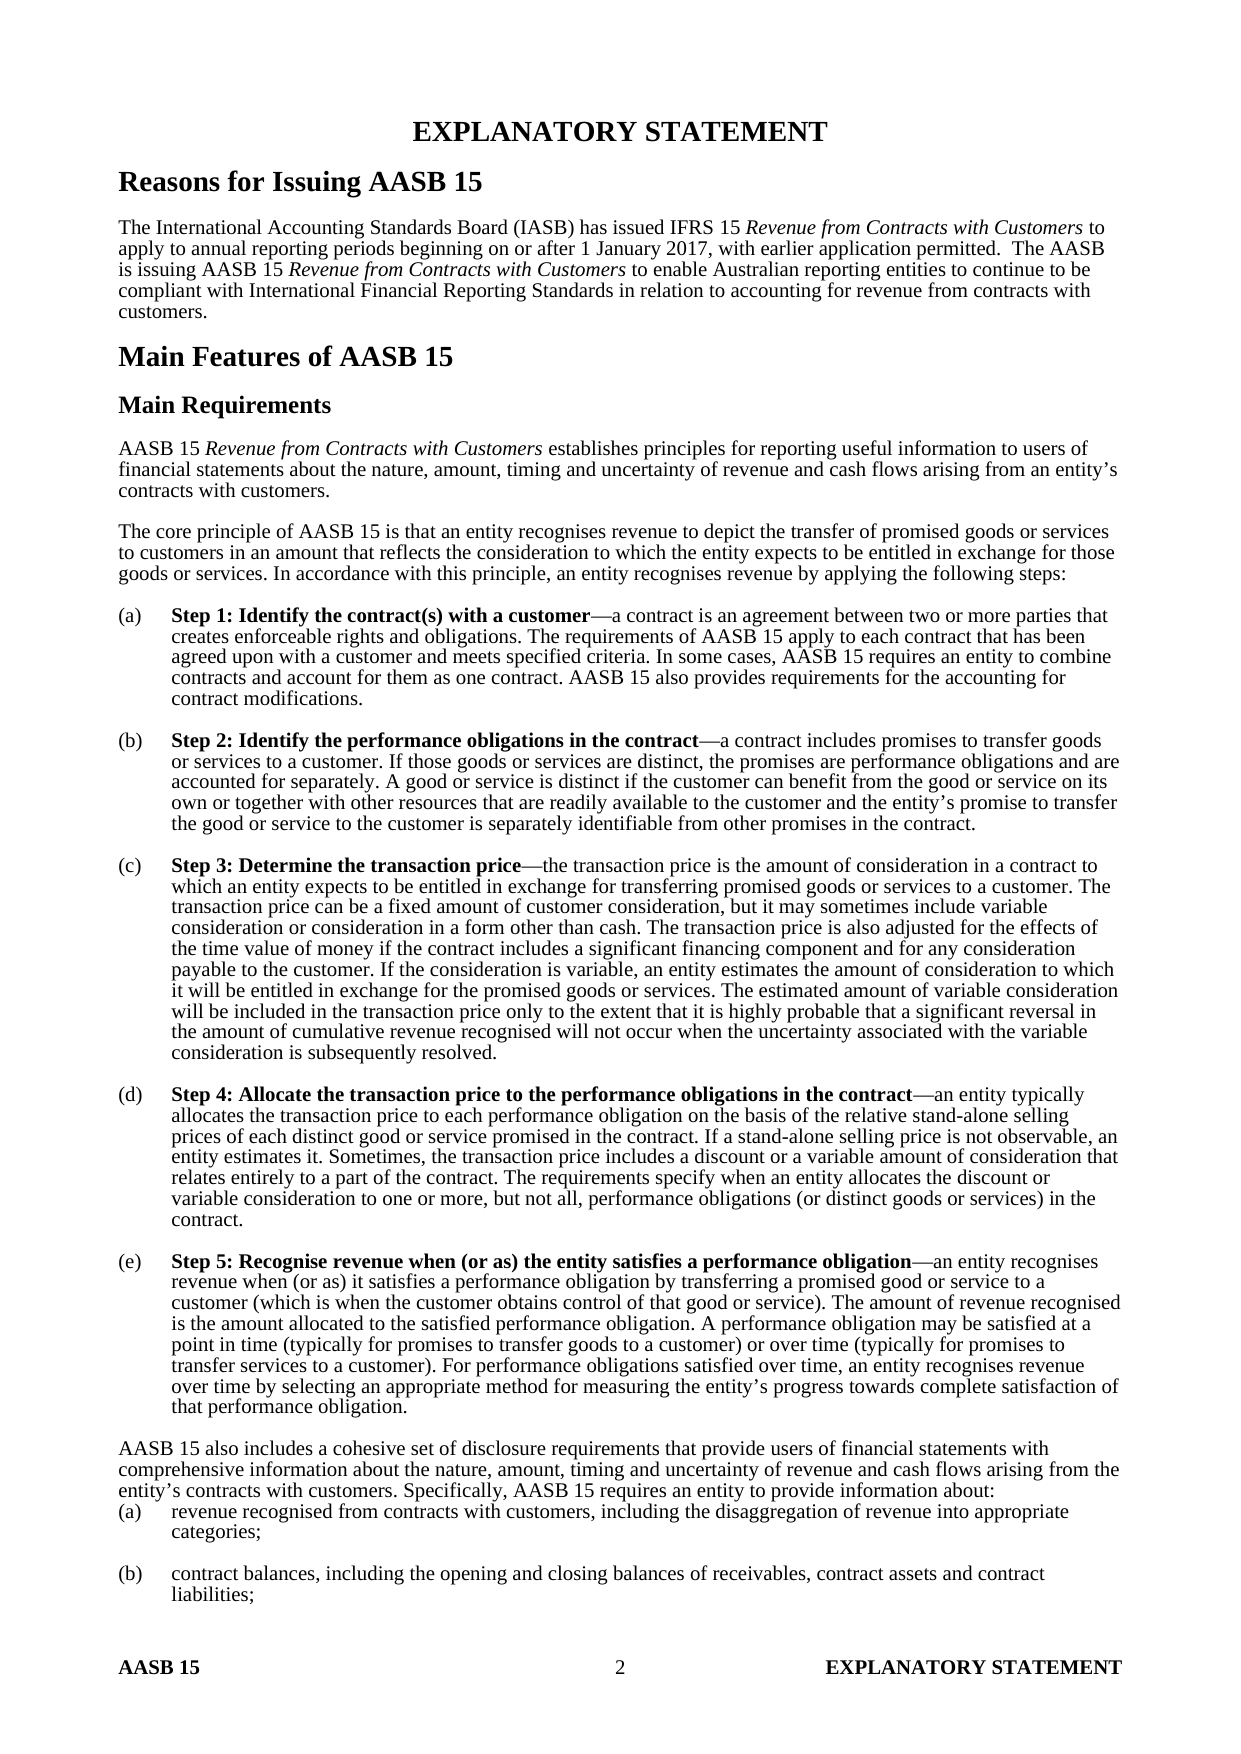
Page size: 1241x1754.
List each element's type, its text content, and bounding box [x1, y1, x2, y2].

subtitle EXPLANATORY STATEMENT [118, 118, 1122, 147]
subtitle Main Features of AASB 15 [118, 343, 1122, 372]
list Step 3: Determine the transaction price—the transaction price is the amount of consideration in a contract to which an entity expects to be entitled in exchange for transferring promised goods or services to a customer. The transaction price can be a fixed amount of customer consideration, but it may sometimes include variable consideration or consideration in a form other than cash. The transaction price is also adjusted for the effects of the time value of money if the contract includes a significant financing component and for any consideration payable to the customer. If the consideration is variable, an entity estimates the amount of consideration to which it will be entitled in exchange for the promised goods or services. The estimated amount of variable consideration will be included in the transaction price only to the extent that it is highly probable that a significant reversal in the amount of cumulative revenue recognised will not occur when the uncertainty associated with the variable consideration is subsequently resolved. [118, 856, 1122, 1064]
list contract balances, including the opening and closing balances of receivables, contract assets and contract liabilities; [118, 1564, 1122, 1606]
text The International Accounting Standards Board (IASB) has issued IFRS 15 Revenue from Contracts with Customers to apply to annual reporting periods beginning on or after 1 January 2017, with earlier application permitted. The AASB is issuing AASB 15 Revenue from Contracts with Customers to enable n reporting entities to continue to be compliant with International Financial Reporting Standards in relation to accounting for revenue from contracts with customers. [118, 218, 1122, 322]
list Step 4: Allocate the transaction price to the performance obligations in the contract—an entity typically allocates the transaction price to each performance obligation on the basis of the relative stand-alone selling prices of each distinct good or service promised in the contract. If a stand-alone selling price is not observable, an entity estimates it. Sometimes, the transaction price includes a discount or a variable amount of consideration that relates entirely to a part of the contract. The requirements specify when an entity allocates the discount or variable consideration to one or more, but not all, performance obligations (or distinct goods or services) in the contract. [118, 1085, 1122, 1231]
text AASB 15 Revenue from Contracts with Customers establishes principles for reporting useful information to users of financial statements about the nature, amount, timing and uncertainty of revenue and cash flows arising from an entity’s contracts with customers. [118, 439, 1122, 501]
subtitle Main Requirements [118, 393, 1122, 418]
text The core principle of AASB 15 is that an entity recognises revenue to depict the transfer of promised goods or services to customers in an amount that reflects the consideration to which the entity expects to be entitled in exchange for those goods or services. In accordance with this principle, an entity recognises revenue by applying the following steps: [118, 522, 1122, 585]
list Step 2: Identify the performance obligations in the contract—a contract includes promises to transfer goods or services to a customer. If those goods or services are distinct, the promises are performance obligations and are accounted for separately. A good or service is distinct if the customer can benefit from the good or service on its own or together with other resources that are readily available to the customer and the entity’s promise to transfer the good or service to the customer is separately identifiable from other promises in the contract. [118, 731, 1122, 835]
list Step 5: Recognise revenue when (or as) the entity satisfies a performance obligation—an entity recognises revenue when (or as) it satisfies a performance obligation by transferring a promised good or service to a customer (which is when the customer obtains control of that good or service). The amount of revenue recognised is the amount allocated to the satisfied performance obligation. A performance obligation may be satisfied at a point in time (typically for promises to transfer goods to a customer) or over time (typically for promises to transfer services to a customer). For performance obligations satisfied over time, an entity recognises revenue over time by selecting an appropriate method for measuring the entity’s progress towards complete satisfaction of that performance obligation. [118, 1251, 1122, 1418]
list revenue recognised from contracts with customers, including the disaggregation of revenue into appropriate categories; [118, 1501, 1122, 1543]
list Step 1: Identify the contract(s) with a customer—a contract is an agreement between two or more parties that creates enforceable rights and obligations. The requirements of AASB 15 apply to each contract that has been agreed upon with a customer and meets specified criteria. In some cases, AASB 15 requires an entity to combine contracts and account for them as one contract. AASB 15 also provides requirements for the accounting for contract modifications. [118, 606, 1122, 710]
text AASB 15 also includes a cohesive set of disclosure requirements that provide users of financial statements with comprehensive information about the nature, amount, timing and uncertainty of revenue and cash flows arising from the entity’s contracts with customers. Specifically, AASB 15 requires an entity to provide information about: [118, 1439, 1122, 1501]
subtitle Reasons for Issuing AASB 15 [118, 168, 1122, 197]
